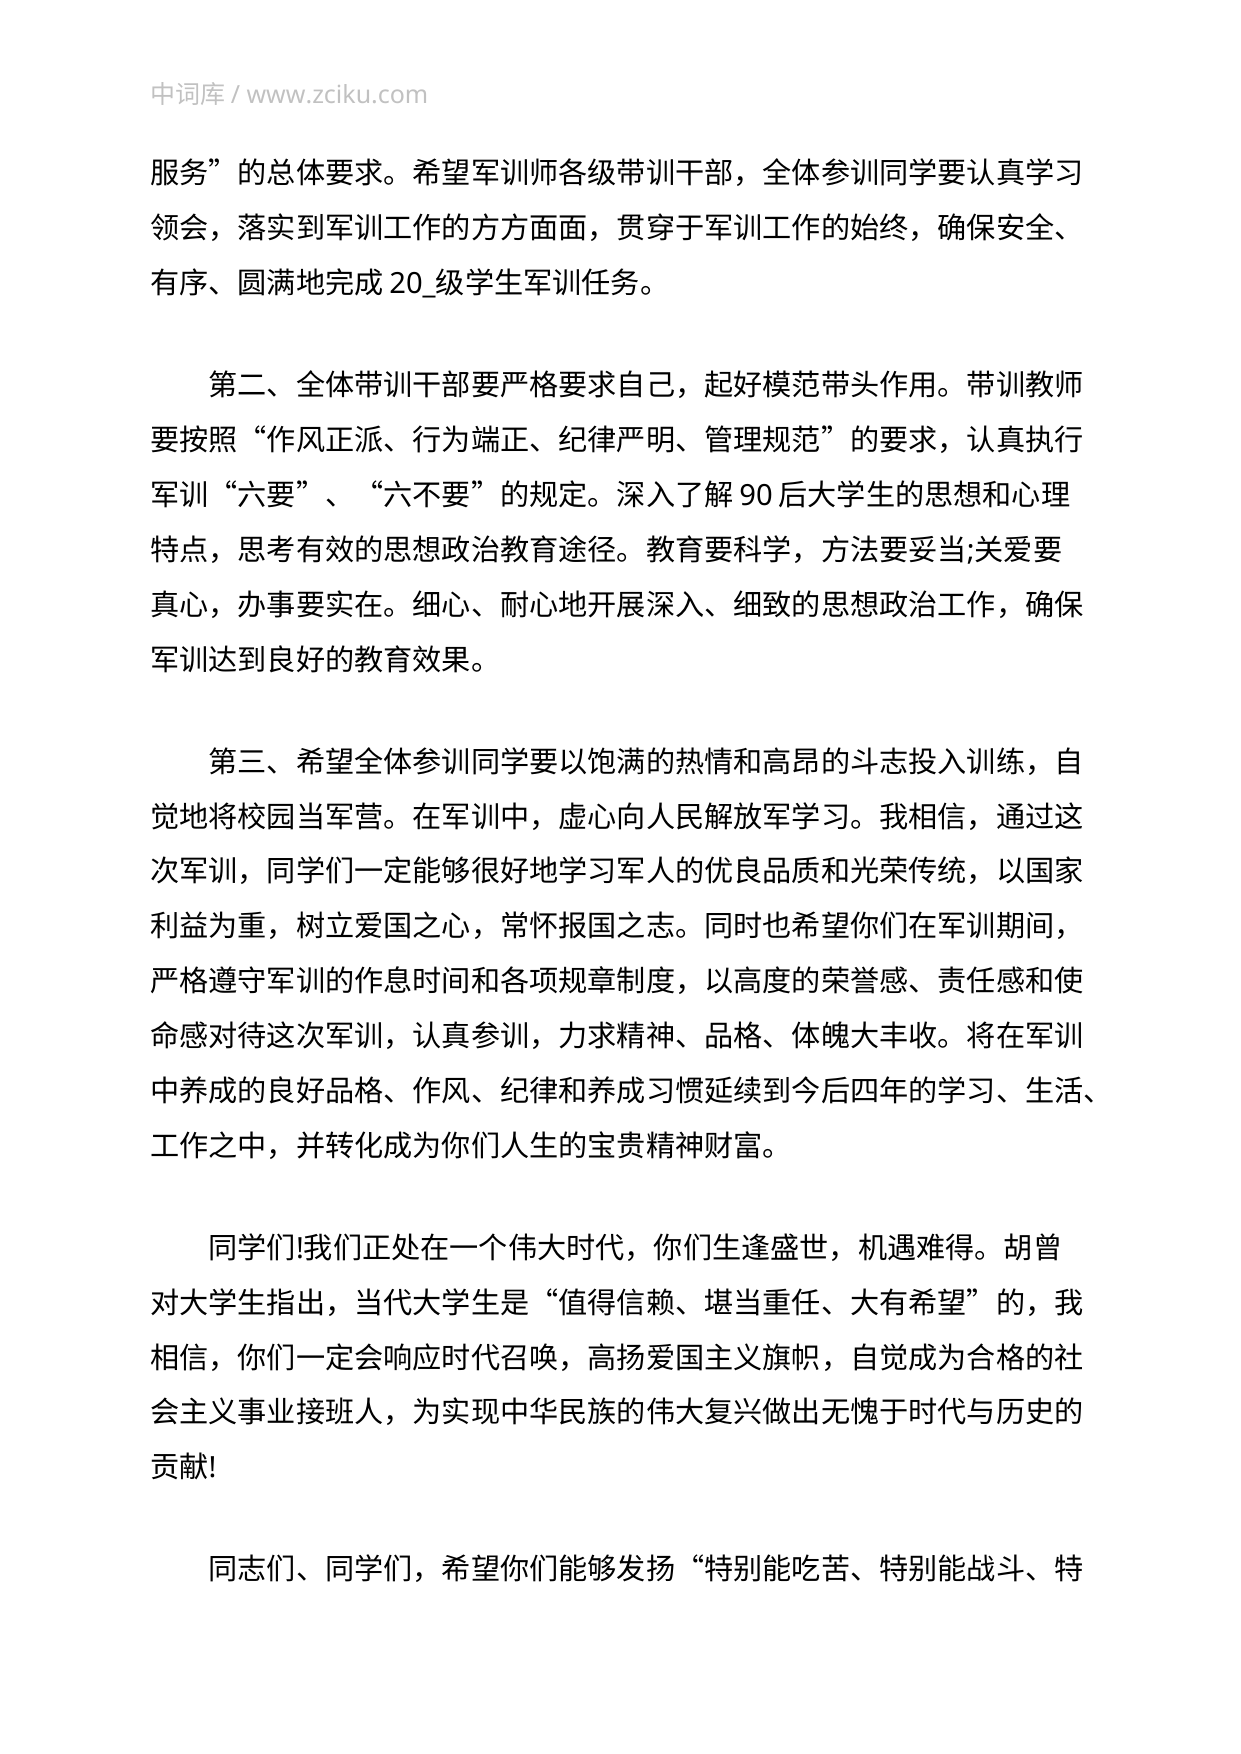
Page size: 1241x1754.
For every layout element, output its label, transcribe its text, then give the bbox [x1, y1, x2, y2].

text 第二、全体带训干部要严格要求自己，起好模范带头作用。带训教师要按照“作风正派、行为端正、纪律严明、管理规范”的要求，认真执行军训“六要”、“六不要”的规定。深入了解90后大学生的思想和心理特点，思考有效的思想政治教育途径。教育要科学，方法要妥当;关爱要真心，办事要实在。细心、耐心地开展深入、细致的思想政治工作，确保军训达到良好的教育效果。 [150, 362, 1090, 679]
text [150, 1546, 1090, 1588]
text 同学们!我们正处在一个伟大时代，你们生逢盛世，机遇难得。胡曾对大学生指出，当代大学生是“值得信赖、堪当重任、大有希望”的，我相信，你们一定会响应时代召唤，高扬爱国主义旗帜，自觉成为合格的社会主义事业接班人，为实现中华民族的伟大复兴做出无愧于时代与历史的贡献! [150, 1224, 1090, 1486]
text 第三、希望全体参训同学要以饱满的热情和高昂的斗志投入训练，自觉地将校园当军营。在军训中，虚心向人民解放军学习。我相信，通过这次军训，同学们一定能够很好地学习军人的优良品质和光荣传统，以国家利益为重，树立爱国之心，常怀报国之志。同时也希望你们在军训期间，严格遵守军训的作息时间和各项规章制度，以高度的荣誉感、责任感和使命感对待这次军训，认真参训，力求精神、品格、体魄大丰收。将在军训中养成的良好品格、作风、纪律和养成习惯延续到今后四年的学习、生活、工作之中，并转化成为你们人生的宝贵精神财富。 [150, 738, 1090, 1165]
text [150, 150, 1090, 302]
